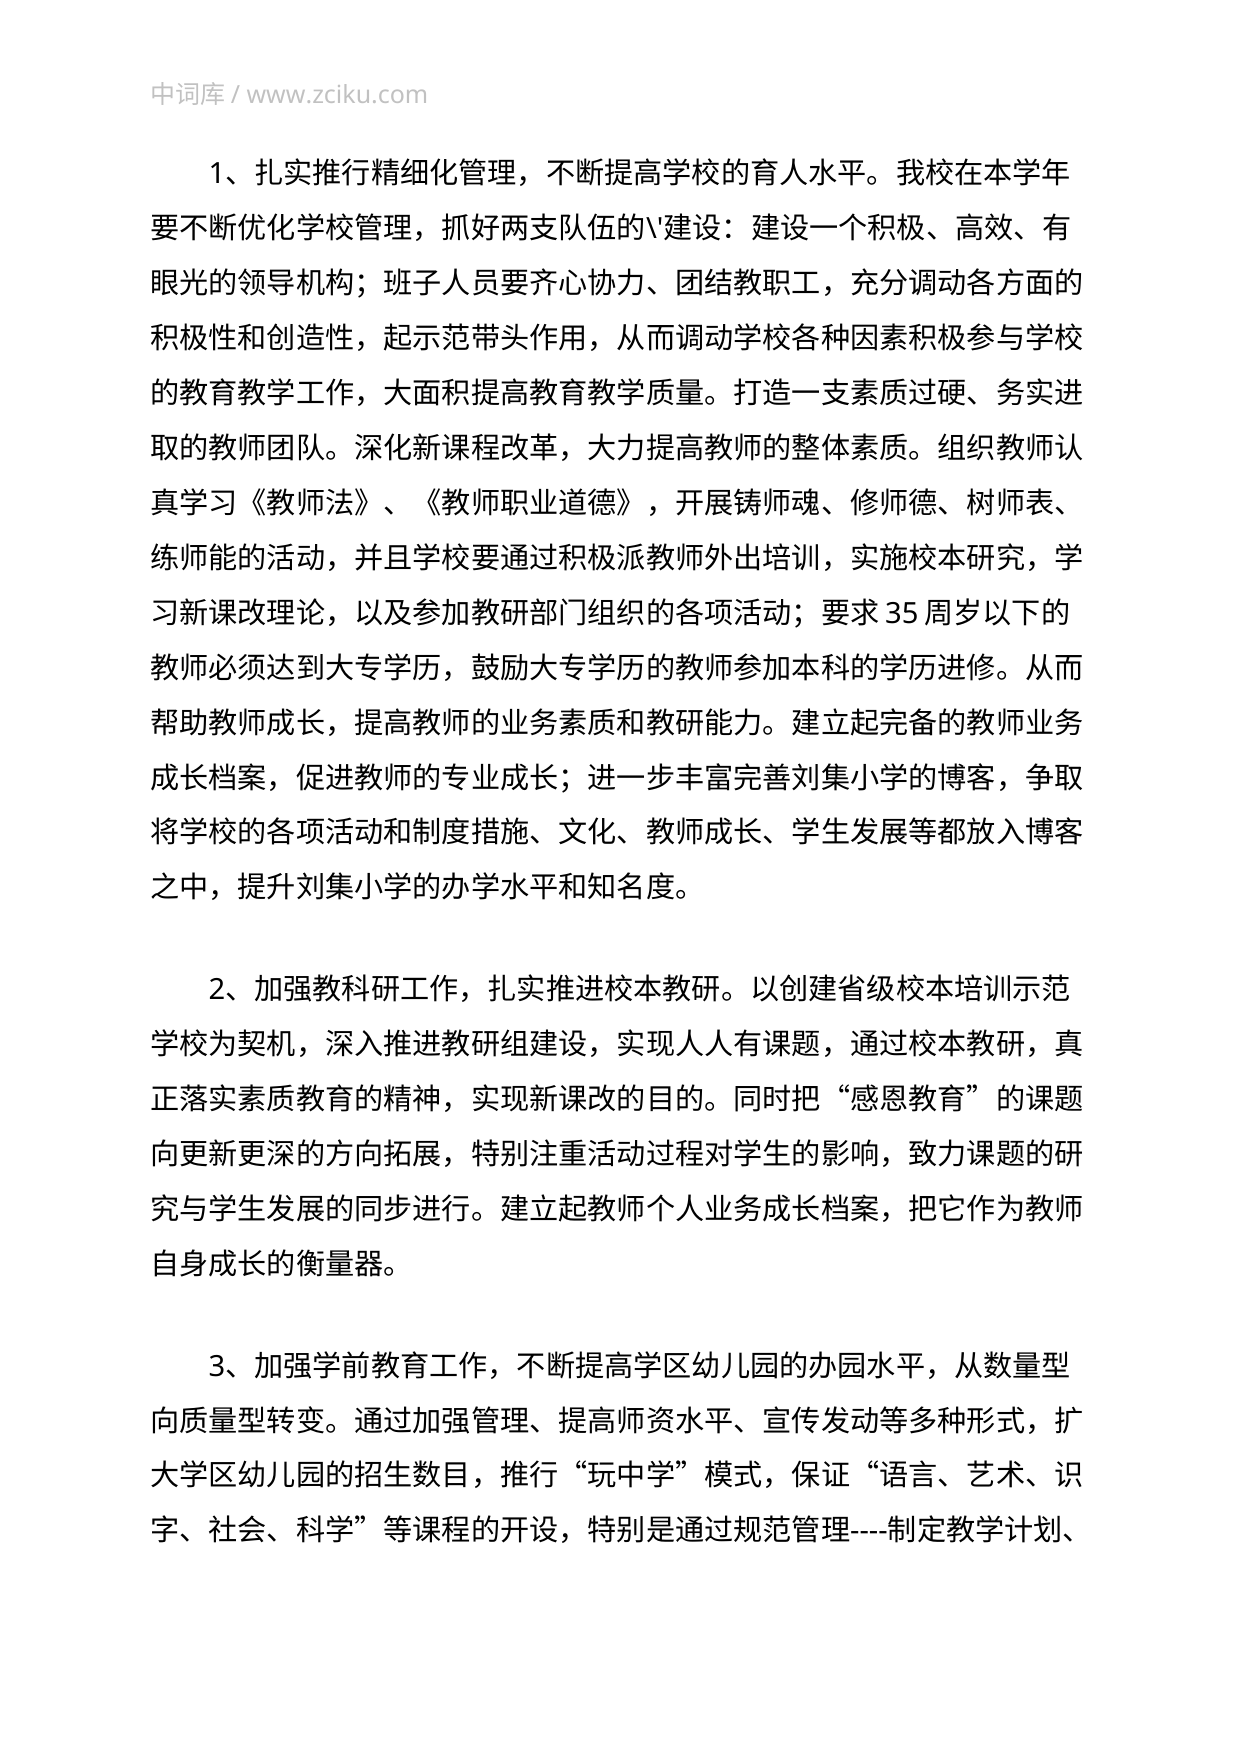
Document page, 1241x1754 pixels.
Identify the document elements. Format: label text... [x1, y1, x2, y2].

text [150, 1342, 1090, 1549]
text 2、加强教科研工作，扎实推进校本教研。以创建省级校本培训示范学校为契机，深入推进教研组建设，实现人人有课题，通过校本教研，真正落实素质教育的精神，实现新课改的目的。同时把“感恩教育”的课题向更新更深的方向拓展，特别注重活动过程对学生的影响，致力课题的研究与学生发展的同步进行。建立起教师个人业务成长档案，把它作为教师自身成长的衡量器。 [150, 966, 1090, 1283]
text 1、扎实推行精细化管理，不断提高学校的育人水平。我校在本学年要不断优化学校管理，抓好两支队伍的\'建设：建设一个积极、高效、有眼光的领导机构；班子人员要齐心协力、团结教职工，充分调动各方面的积极性和创造性，起示范带头作用，从而调动学校各种因素积极参与学校的教育教学工作，大面积提高教育教学质量。打造一支素质过硬、务实进取的教师团队。深化新课程改革，大力提高教师的整体素质。组织教师认真学习《教师法》、《教师职业道德》，开展铸师魂、修师德、树师表、练师能的活动，并且学校要通过积极派教师外出培训，实施校本研究，学习新课改理论，以及参加教研部门组织的各项活动；要求35周岁以下的教师必须达到大专学历，鼓励大专学历的教师参加本科的学历进修。从而帮助教师成长，提高教师的业务素质和教研能力。建立起完备的教师业务成长档案，促进教师的专业成长；进一步丰富完善刘集小学的博客，争取将学校的各项活动和制度措施、文化、教师成长、学生发展等都放入博客之中，提升刘集小学的办学水平和知名度。 [150, 150, 1090, 906]
